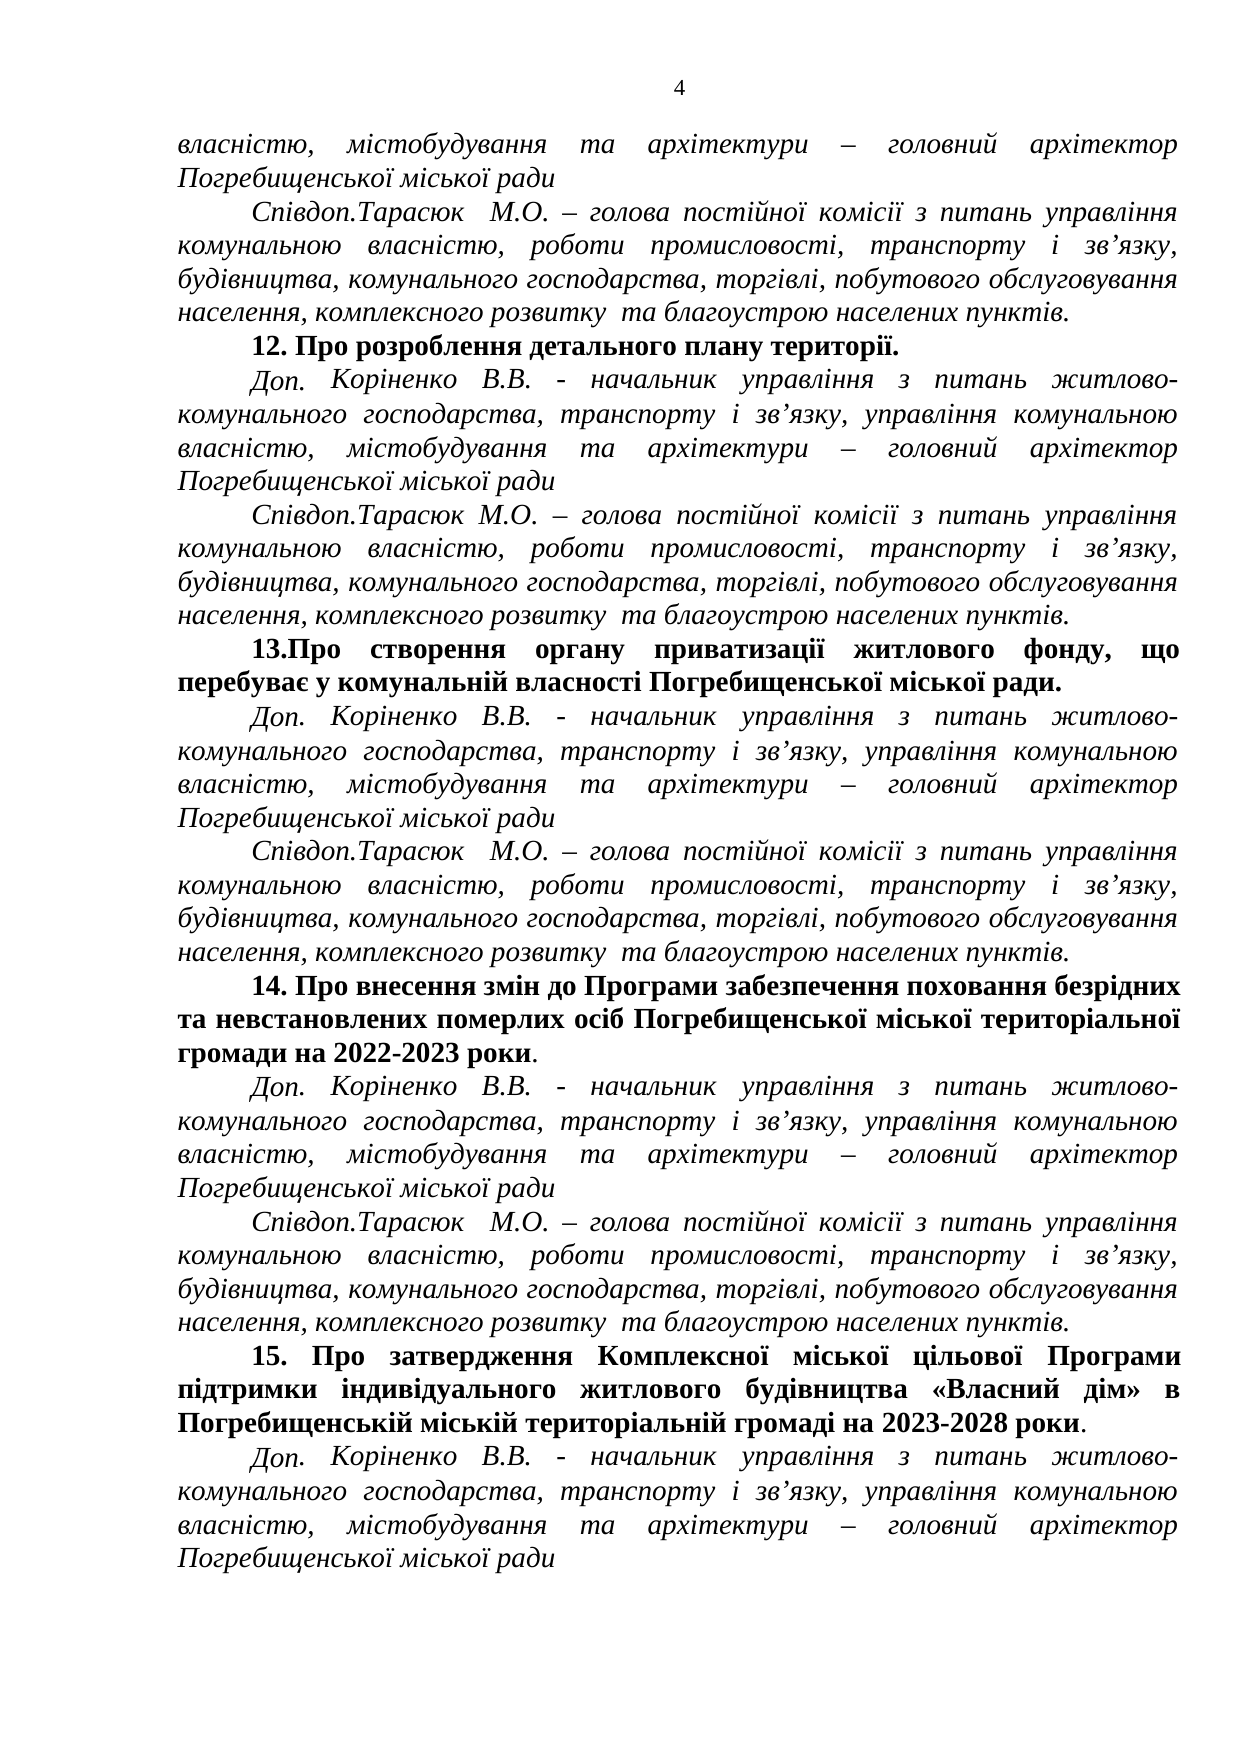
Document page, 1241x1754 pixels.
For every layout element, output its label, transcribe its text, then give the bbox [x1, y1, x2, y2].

text 15. Про затвердження Комплексної міської цільової Програми підтримки індивідуального житлового будівництва «Власний дім» в Погребищенській міській територіальній громаді на 2023-2028 роки. [177, 1338, 1181, 1438]
text 12. Про розроблення детального плану території. [177, 328, 1181, 361]
text 14. Про внесення змін до Програми забезпечення поховання безрідних та невстановлених померлих осіб Погребищенської міської територіальної громади на 2022-2023 роки. [177, 968, 1181, 1068]
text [177, 127, 1181, 194]
text 13.Про створення органу приватизації житлового фонду, що перебуває у комунальній власності Погребищенської міської ради. [177, 631, 1181, 698]
